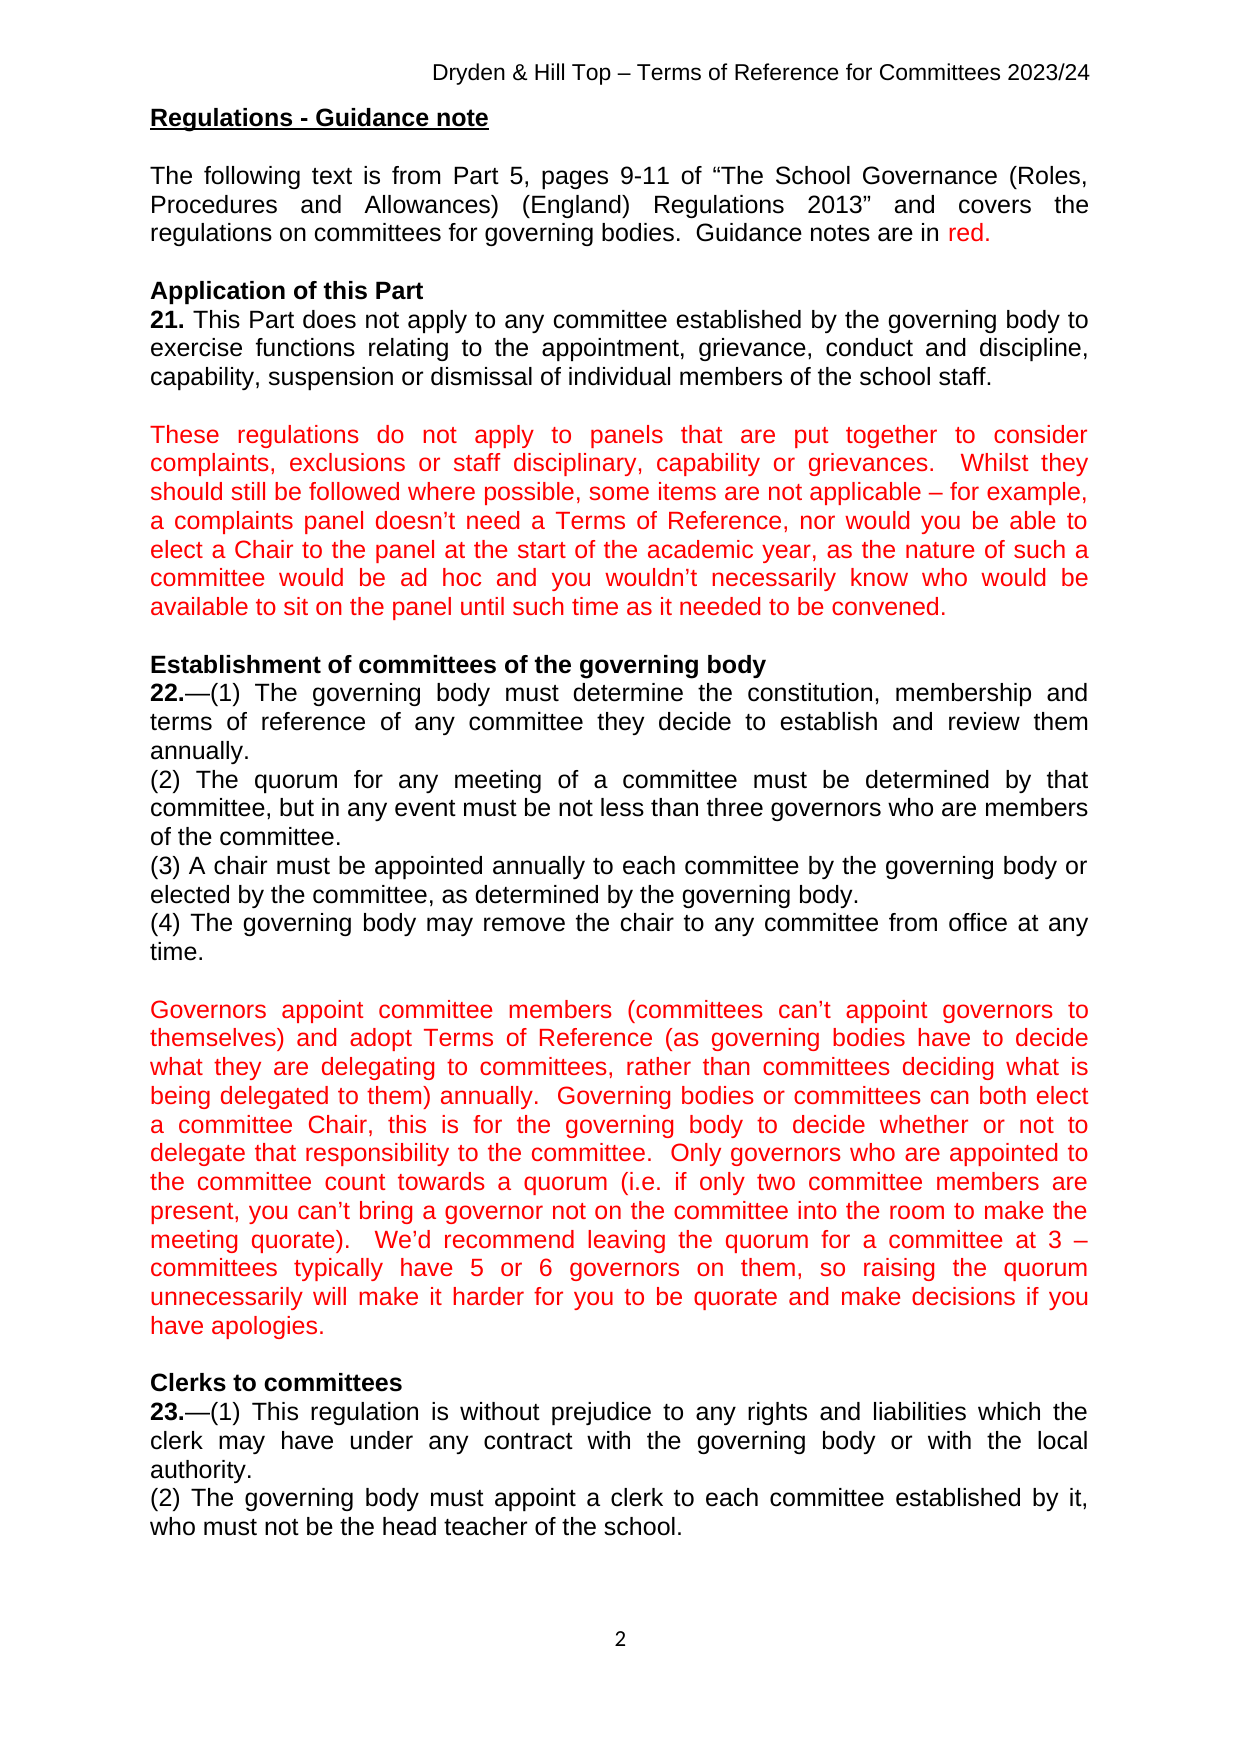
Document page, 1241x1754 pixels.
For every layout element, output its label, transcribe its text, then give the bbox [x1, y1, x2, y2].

text These regulations do not apply to panels that are put together to consider complaints, exclusions or staff disciplinary, capability or grievances. Whilst they should still be followed where possible, some items are not applicable – for example, a complaints panel doesn’t need a Terms of Reference, nor would you be able to elect a Chair to the panel at the start of the academic year, as the nature of such a committee would be ad hoc and you wouldn’t necessarily know who would be available to sit on the panel until such time as it needed to be convened. [150, 420, 1090, 621]
text (4) The governing body may remove the chair to any committee from office at any time. [150, 908, 1090, 966]
text Application of this Part [150, 276, 1090, 305]
text Regulations - Guidance note [150, 103, 1090, 132]
text Establishment of committees of the governing body [150, 650, 1090, 678]
text 21. This Part does not apply to any committee established by the governing body to exercise functions relating to the appointment, grievance, conduct and discipline, capability, suspension or dismissal of individual members of the school staff. [150, 305, 1090, 391]
text Clerks to committees [150, 1368, 1090, 1397]
text Governors appoint committee members (committees can’t appoint governors to themselves) and adopt Terms of Reference (as governing bodies have to decide what they are delegating to committees, rather than committees deciding what is being delegated to them) annually. Governing bodies or committees can both elect a committee Chair, this is for the governing body to decide whether or not to delegate that responsibility to the committee. Only governors who are appointed to the committee count towards a quorum (i.e. if only two committee members are present, you can’t bring a governor not on the committee into the room to make the meeting quorate). We’d recommend leaving the quorum for a committee at 3 – committees typically have 5 or 6 governors on them, so raising the quorum unnecessarily will make it harder for you to be quorate and make decisions if you have apologies. [150, 995, 1090, 1340]
text (3) A chair must be appointed annually to each committee by the governing body or elected by the committee, as determined by the governing body. [150, 851, 1090, 908]
text The following text is from Part 5, pages 9-11 of “The School Governance (Roles, Procedures and Allowances) (England) Regulations 2013” and covers the regulations on committees for governing bodies. Guidance notes are in red. [150, 161, 1090, 247]
text (2) The governing body must appoint a clerk to each committee established by it, who must not be the head teacher of the school. [150, 1483, 1090, 1541]
text 23.—(1) This regulation is without prejudice to any rights and liabilities which the clerk may have under any contract with the governing body or with the local authority. [150, 1397, 1090, 1483]
text (2) The quorum for any meeting of a committee must be determined by that committee, but in any event must be not less than three governors who are members of the committee. [150, 765, 1090, 851]
text 22.—(1) The governing body must determine the constitution, membership and terms of reference of any committee they decide to establish and review them annually. [150, 678, 1090, 765]
